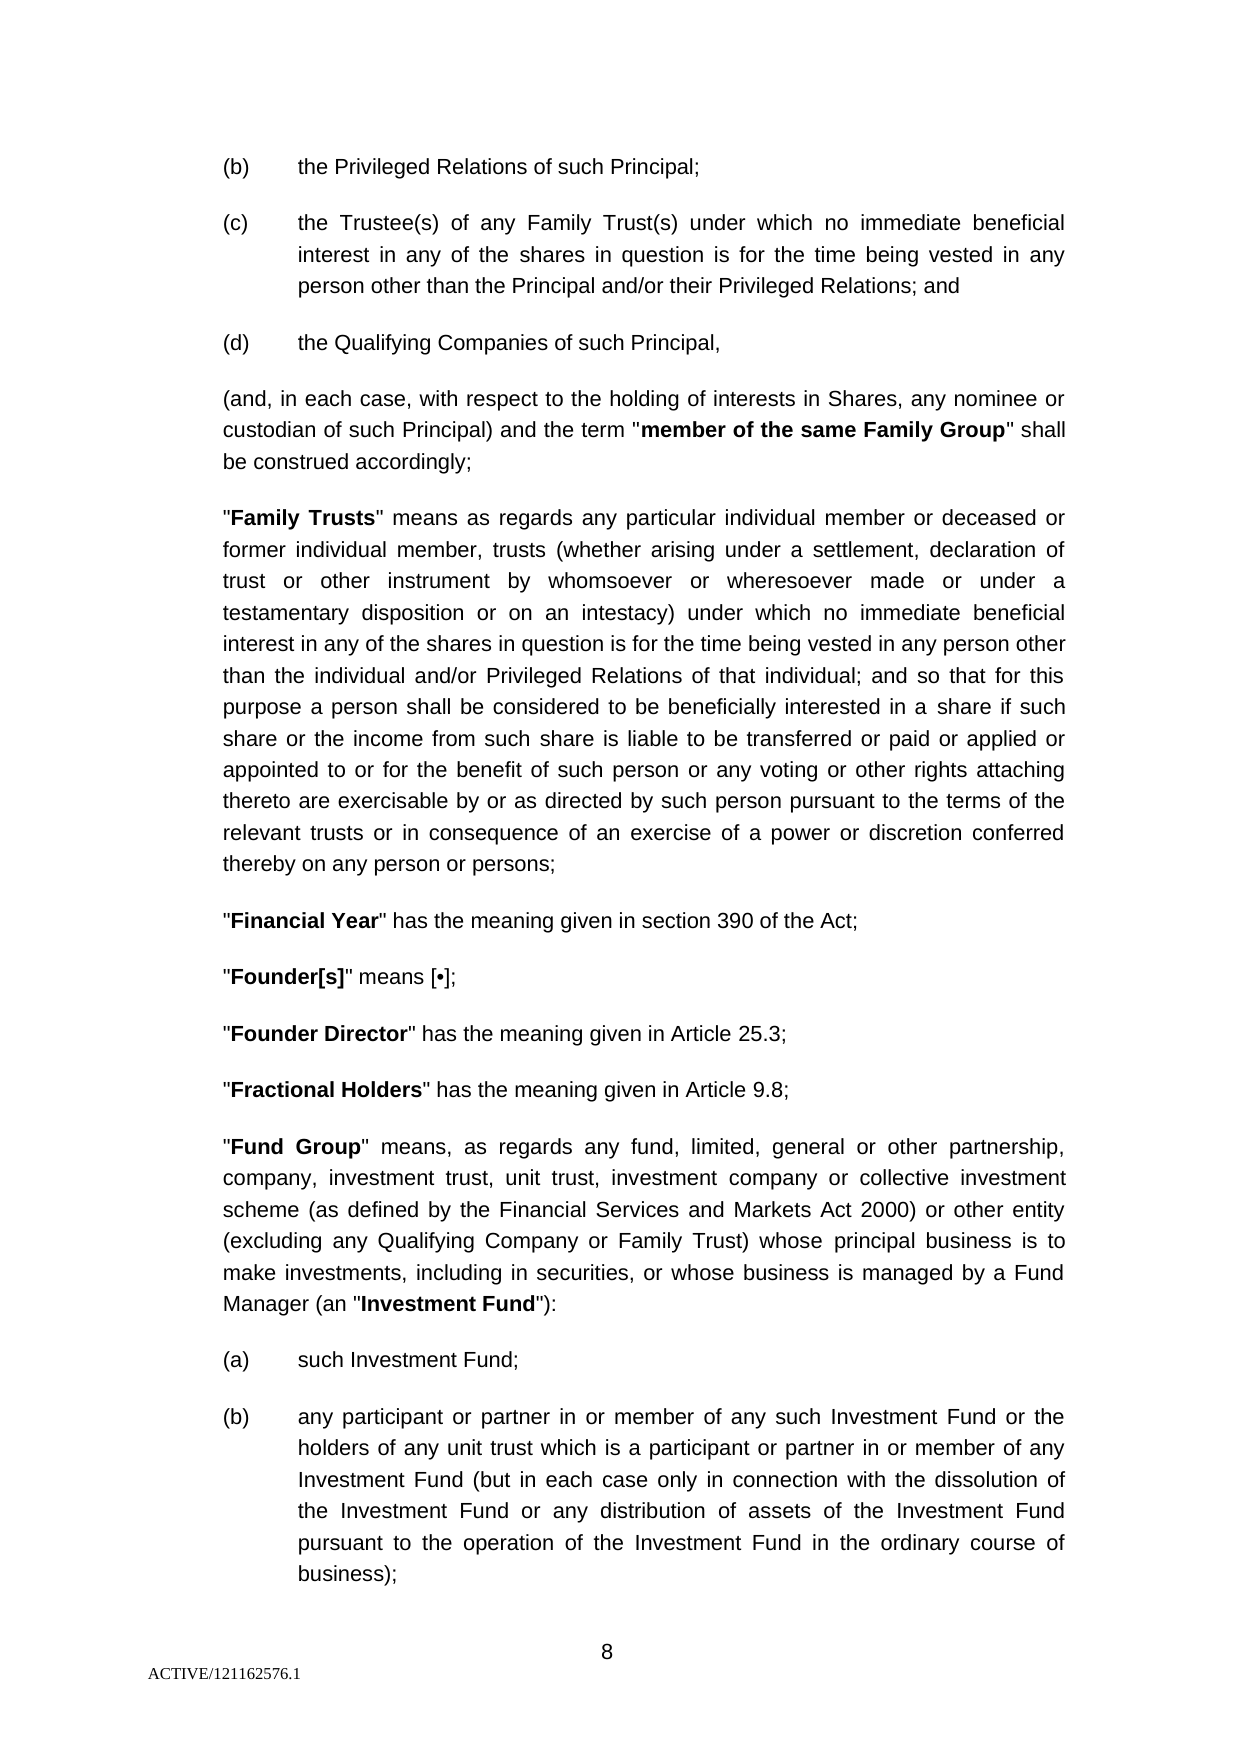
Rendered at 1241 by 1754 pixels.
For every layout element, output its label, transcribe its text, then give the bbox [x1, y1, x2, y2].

subtitle such Investment Fund; [223, 1347, 1066, 1372]
subtitle the Qualifying Companies of such Principal, [223, 329, 1066, 354]
text "Founder Director" has the meaning given in Article 25.3; [223, 1021, 1066, 1046]
text "Financial Year" has the meaning given in section 390 of the Act; [223, 908, 1066, 933]
text "Fund Group" means, as regards any fund, limited, general or other partnership, company, investment trust, unit trust, investment company or collective investment scheme (as defined by the Financial Services and Markets Act 2000) or other entity (excluding any Qualifying Company or Family Trust) whose principal business is to make investments, including in securities, or whose business is managed by a Fund Manager (an "Investment Fund"): [223, 1133, 1066, 1316]
text "Family Trusts" means as regards any particular individual member or deceased or former individual member, trusts (whether arising under a settlement, declaration of trust or other instrument by whomsoever or wheresoever made or under a testamentary disposition or on an intestacy) under which no immediate beneficial interest in any of the shares in question is for the time being vested in any person other than the individual and/or Privileged Relations of that individual; and so that for this purpose a person shall be considered to be beneficially interested in a share if such share or the income from such share is liable to be transferred or paid or applied or appointed to or for the benefit of such person or any voting or other rights attaching thereto are exercisable by or as directed by such person pursuant to the terms of the relevant trusts or in consequence of an exercise of a power or discretion conferred thereby on any person or persons; [223, 505, 1066, 876]
text "Founder[s]" means [•]; [223, 964, 1066, 989]
text (and, in each case, with respect to the holding of interests in Shares, any nominee or custodian of such Principal) and the term "member of the same Family Group" shall be construed accordingly; [223, 386, 1066, 474]
subtitle any participant or partner in or member of any such Investment Fund or the holders of any unit trust which is a participant or partner in or member of any Investment Fund (but in each case only in connection with the dissolution of the Investment Fund or any distribution of assets of the Investment Fund pursuant to the operation of the Investment Fund in the ordinary course of business); [223, 1404, 1066, 1586]
subtitle the Trustee(s) of any Family Trust(s) under which no immediate beneficial interest in any of the shares in question is for the time being vested in any person other than the Principal and/or their Privileged Relations; and [223, 210, 1066, 298]
subtitle the Privileged Relations of such Principal; [223, 153, 1066, 179]
text "Fractional Holders" has the meaning given in Article 9.8; [223, 1077, 1066, 1102]
